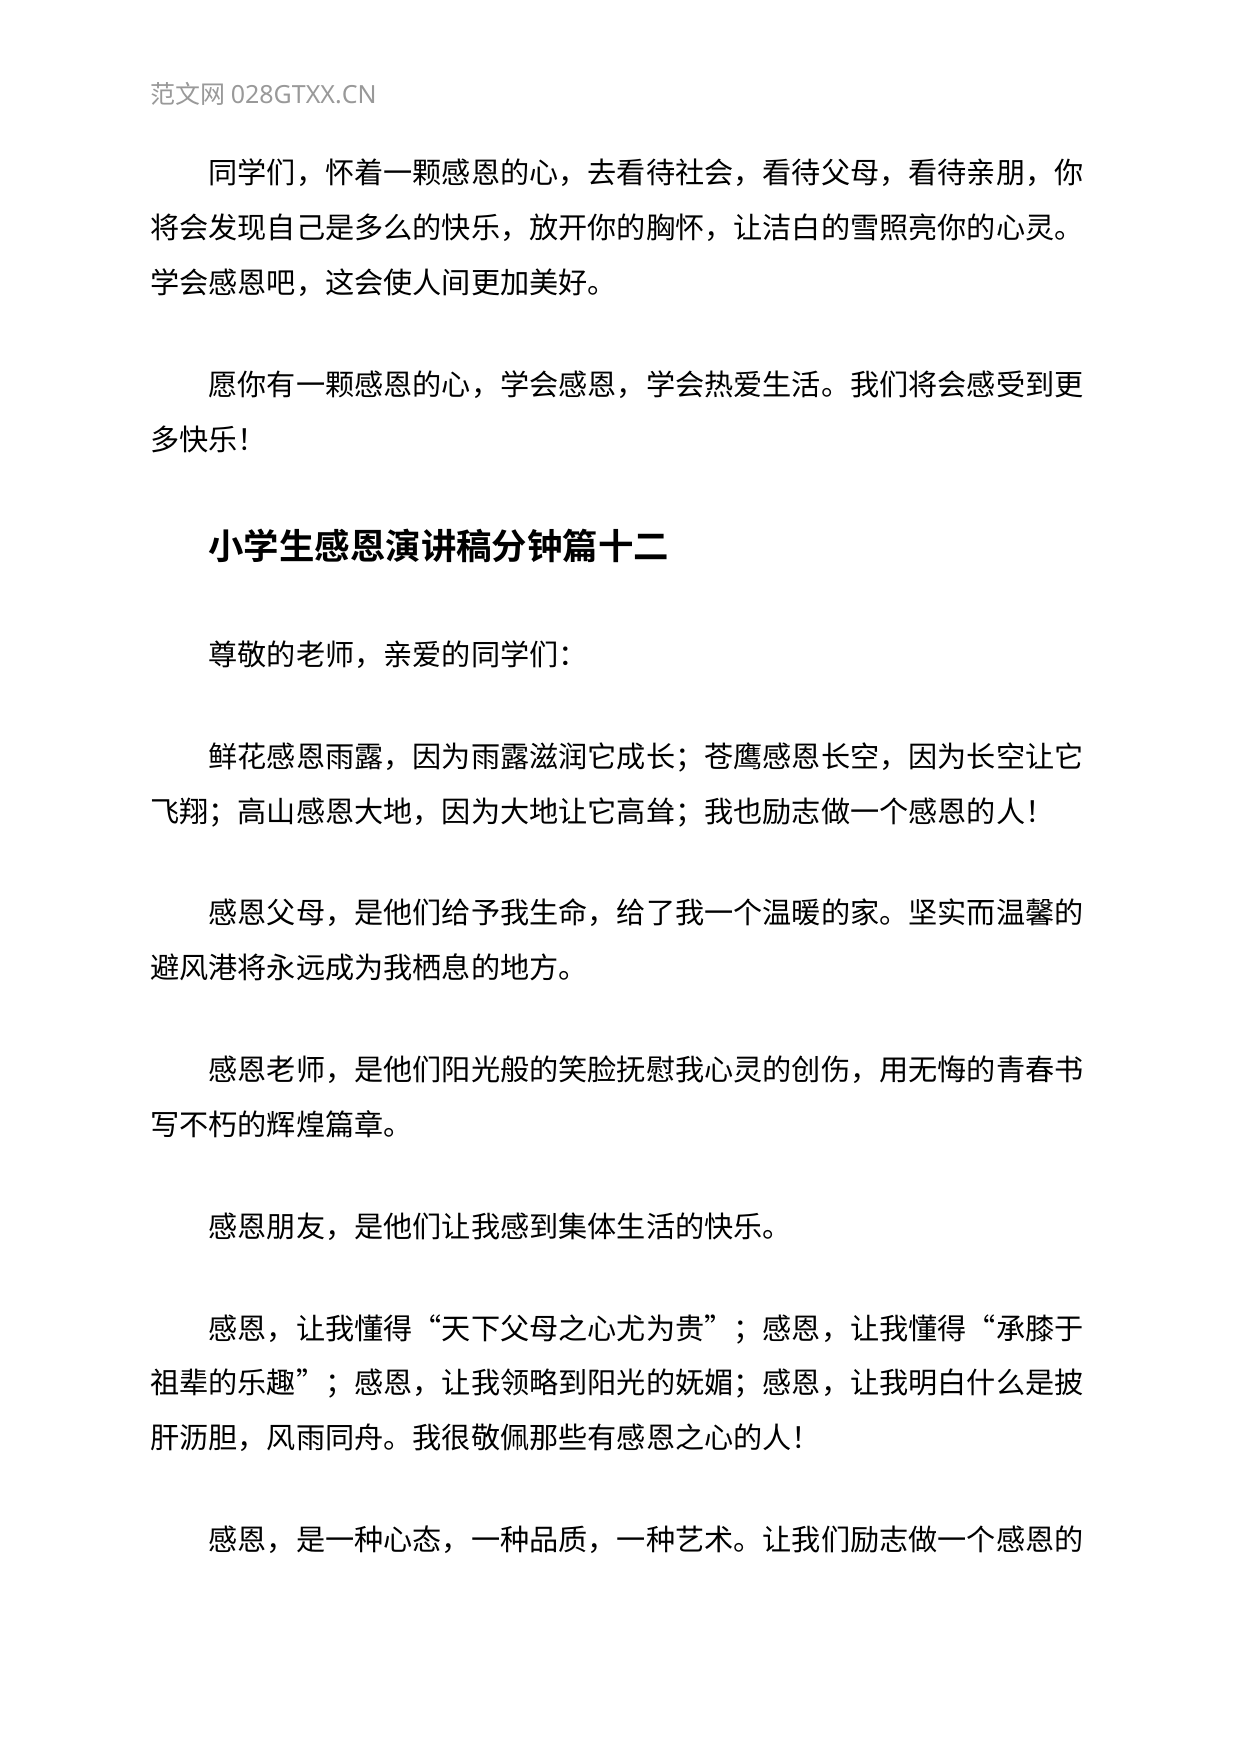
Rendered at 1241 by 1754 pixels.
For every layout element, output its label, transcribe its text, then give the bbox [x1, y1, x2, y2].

text 愿你有一颗感恩的心，学会感恩，学会热爱生活。我们将会感受到更多快乐！ [150, 362, 1090, 459]
text 感恩朋友，是他们让我感到集体生活的快乐。 [150, 1203, 1090, 1246]
text 尊敬的老师，亲爱的同学们： [150, 632, 1090, 674]
text 感恩，让我懂得“天下父母之心尤为贵”；感恩，让我懂得“承膝于祖辈的乐趣”；感恩，让我领略到阳光的妩媚；感恩，让我明白什么是披肝沥胆，风雨同舟。我很敬佩那些有感恩之心的人！ [150, 1305, 1090, 1457]
text 感恩父母，是他们给予我生命，给了我一个温暖的家。坚实而温馨的避风港将永远成为我栖息的地方。 [150, 890, 1090, 987]
text 感恩老师，是他们阳光般的笑脸抚慰我心灵的创伤，用无悔的青春书写不朽的辉煌篇章。 [150, 1047, 1090, 1144]
text 鲜花感恩雨露，因为雨露滋润它成长；苍鹰感恩长空，因为长空让它飞翔；高山感恩大地，因为大地让它高耸；我也励志做一个感恩的人！ [150, 733, 1090, 831]
text 小学生感恩演讲稿分钟篇十二 [150, 518, 1090, 569]
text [150, 1517, 1090, 1559]
text 同学们，怀着一颗感恩的心，去看待社会，看待父母，看待亲朋，你将会发现自己是多么的快乐，放开你的胸怀，让洁白的雪照亮你的心灵。学会感恩吧，这会使人间更加美好。 [150, 150, 1090, 302]
